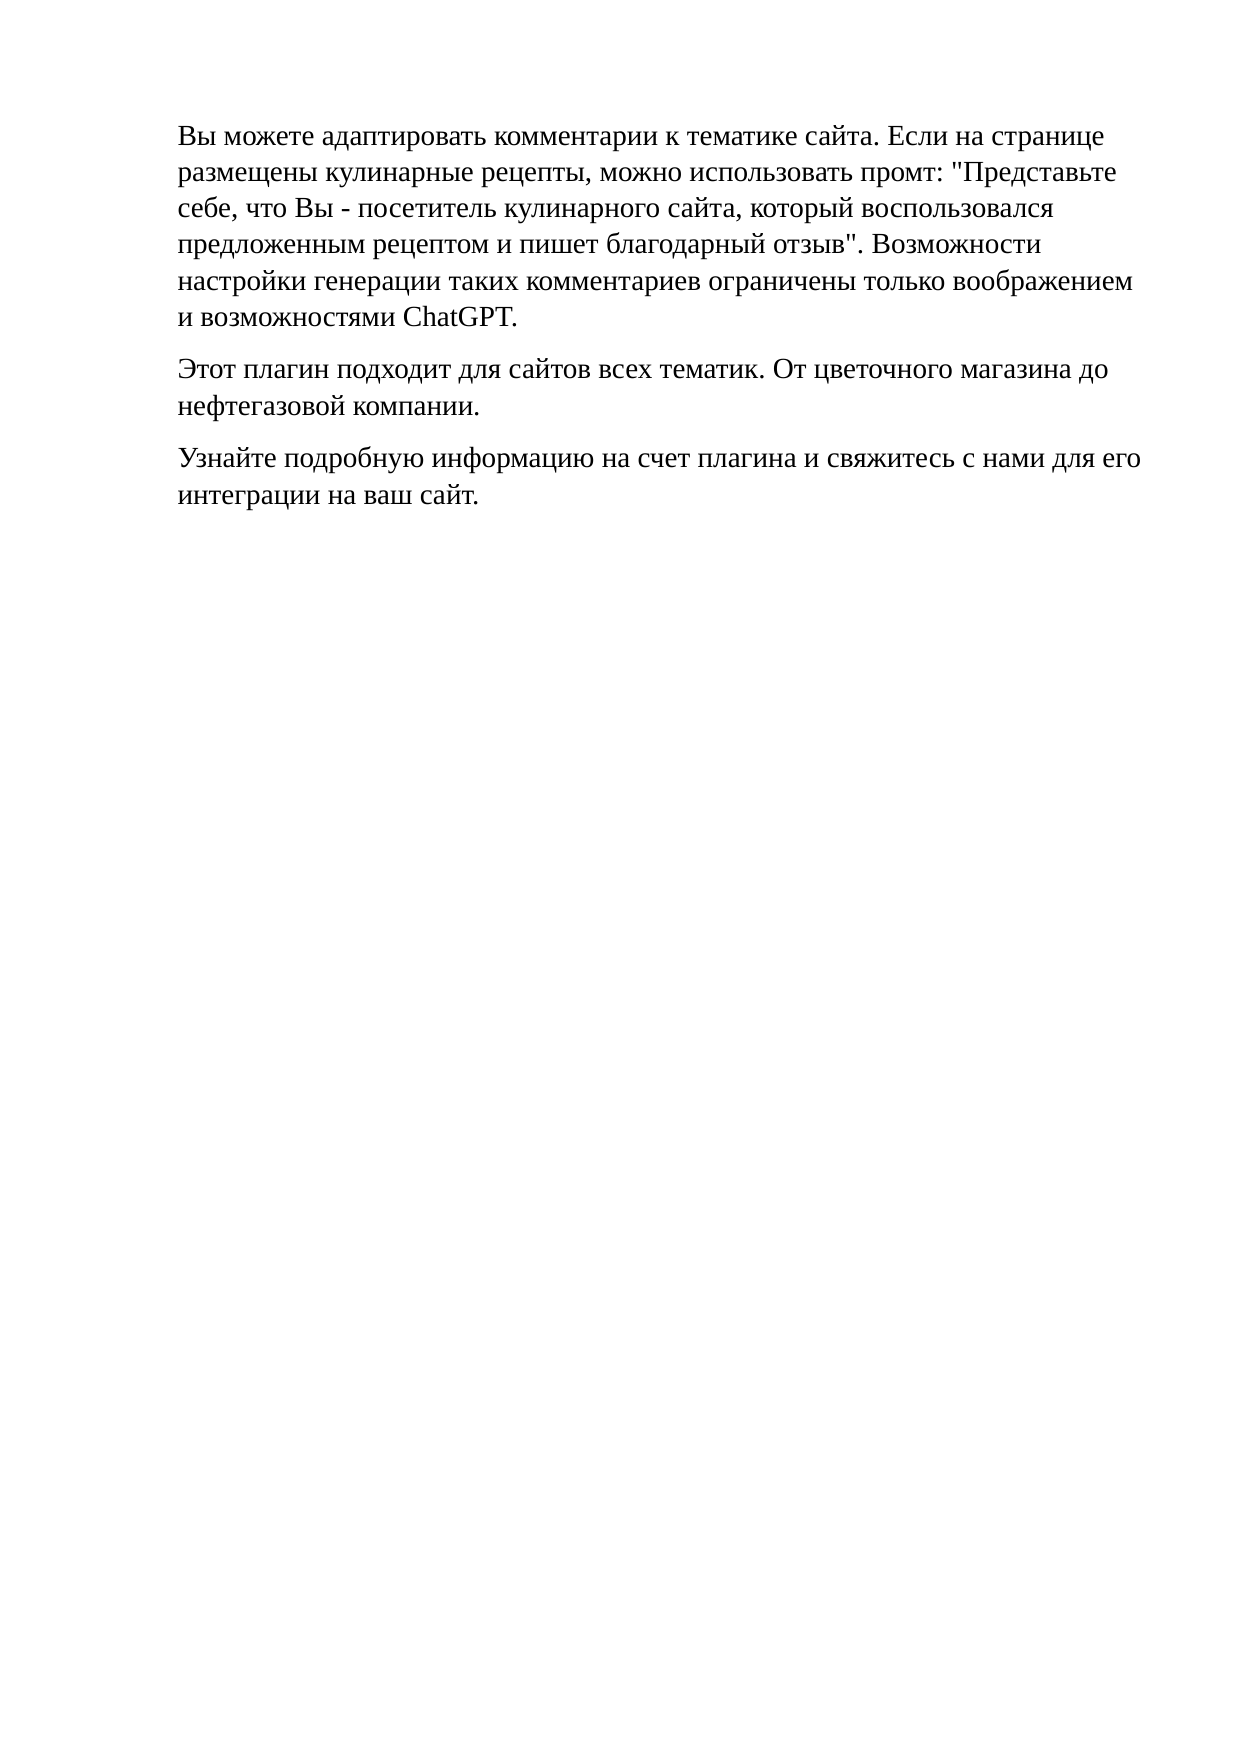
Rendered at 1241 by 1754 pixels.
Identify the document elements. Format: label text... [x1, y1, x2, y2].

text Этот плагин подходит для сайтов всех тематик. От цветочного магазина до нефтегазовой компании. [177, 352, 1152, 421]
text Узнайте подробную информацию на счет плагина и свяжитесь с нами для его интеграции на ваш сайт. [177, 441, 1152, 510]
text Вы можете адаптировать комментарии к тематике сайта. Если на странице размещены кулинарные рецепты, можно использовать промт: "Представьте себе, что Вы - посетитель кулинарного сайта, который воспользовался предложенным рецептом и пишет благодарный отзыв". Возможности настройки генерации таких комментариев ограничены только воображением и возможностями ChatGPT. [177, 118, 1152, 332]
